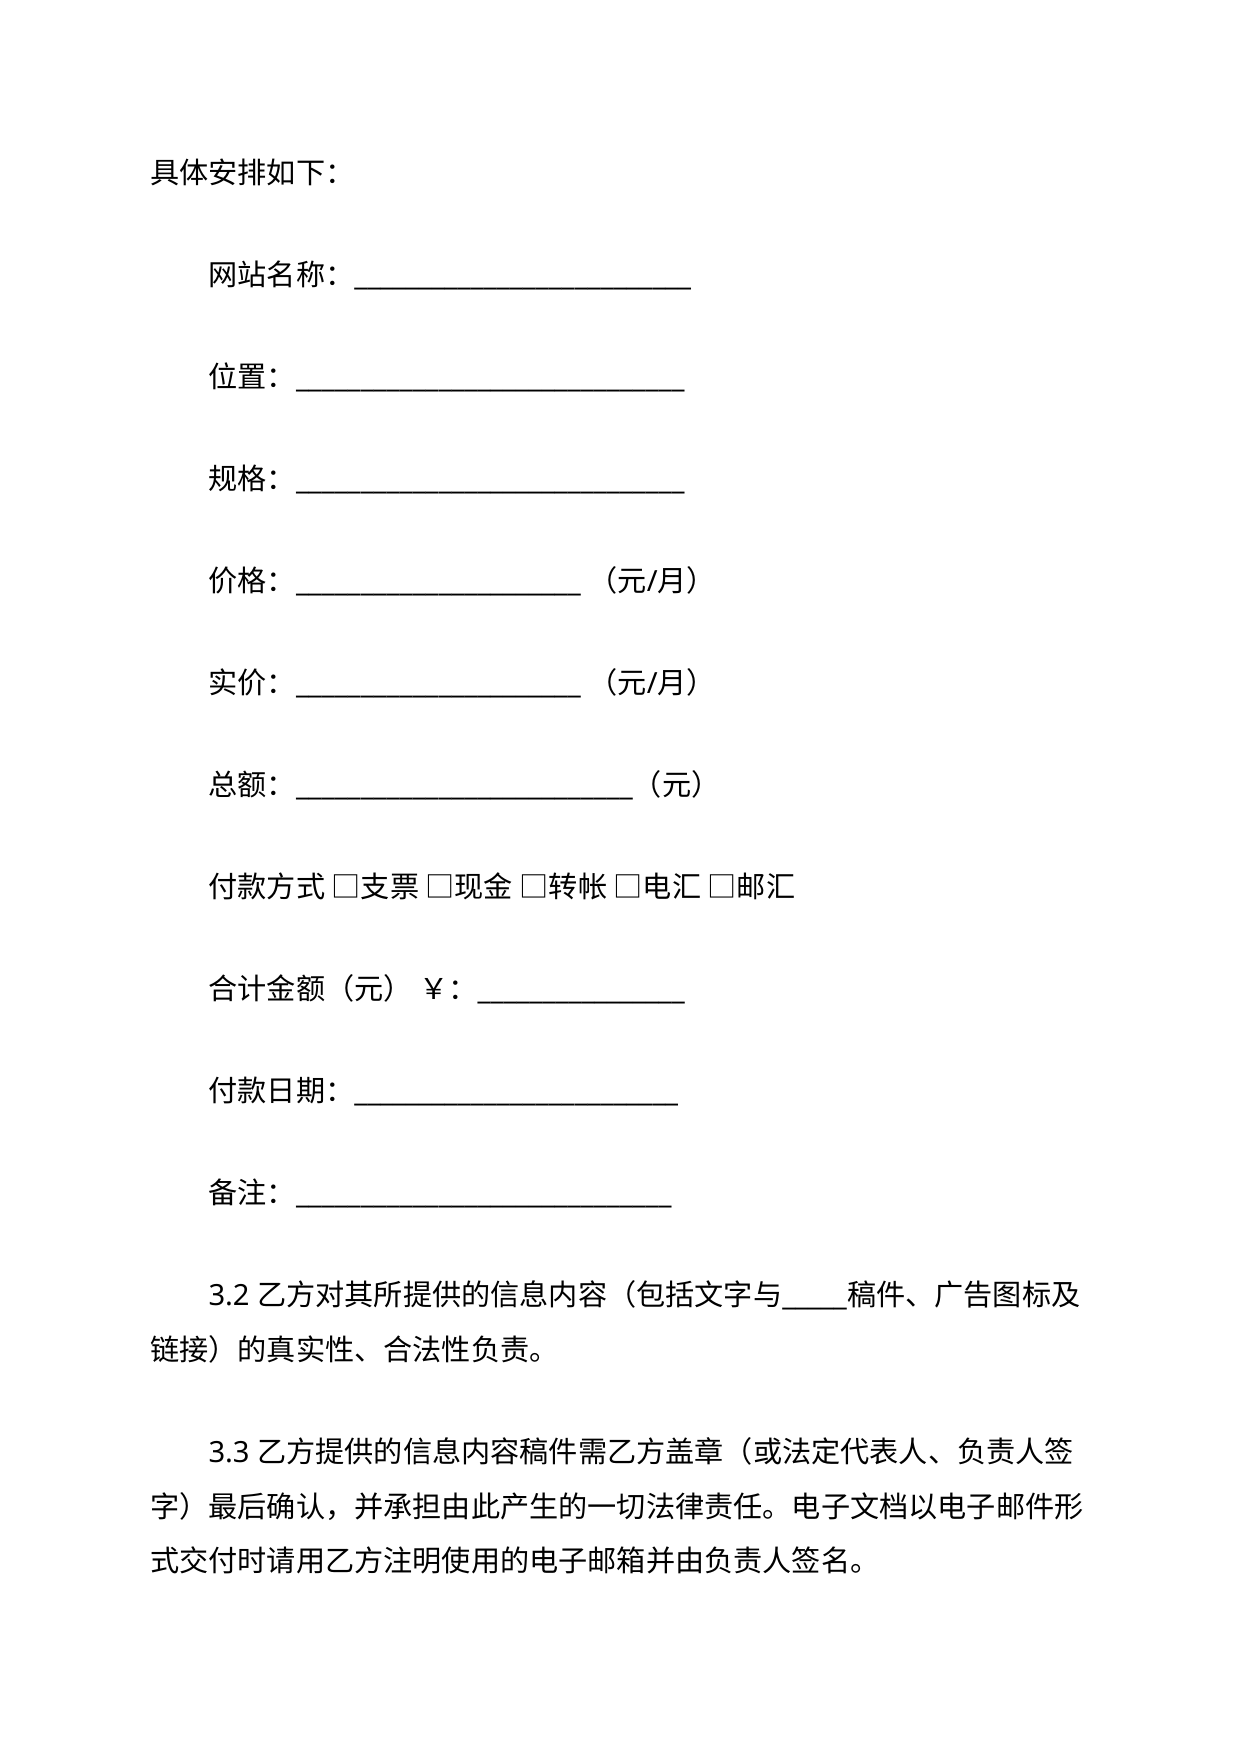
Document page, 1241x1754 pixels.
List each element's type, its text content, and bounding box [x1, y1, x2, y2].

text 实价：______________________ （元/月） [150, 660, 1090, 702]
text 价格：______________________ （元/月） [150, 558, 1090, 600]
text 3.2 乙方对其所提供的信息内容（包括文字与_____稿件、广告图标及链接）的真实性、合法性负责。 [150, 1271, 1090, 1369]
text 位置：______________________________ [150, 354, 1090, 396]
text 3.3 乙方提供的信息内容稿件需乙方盖章（或法定代表人、负责人签字）最后确认，并承担由此产生的一切法律责任。电子文档以电子邮件形式交付时请用乙方注明使用的电子邮箱并由负责人签名。 [150, 1428, 1090, 1580]
text 规格：______________________________ [150, 456, 1090, 498]
text 付款方式 □支票 □现金 □转帐 □电汇 □邮汇 [150, 864, 1090, 906]
text 网站名称：__________________________ [150, 252, 1090, 294]
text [150, 150, 1090, 192]
text 总额：__________________________（元） [150, 762, 1090, 804]
text 付款日期：_________________________ [150, 1067, 1090, 1110]
text 合计金额（元） ￥：________________ [150, 965, 1090, 1008]
text 备注：_____________________________ [150, 1169, 1090, 1212]
